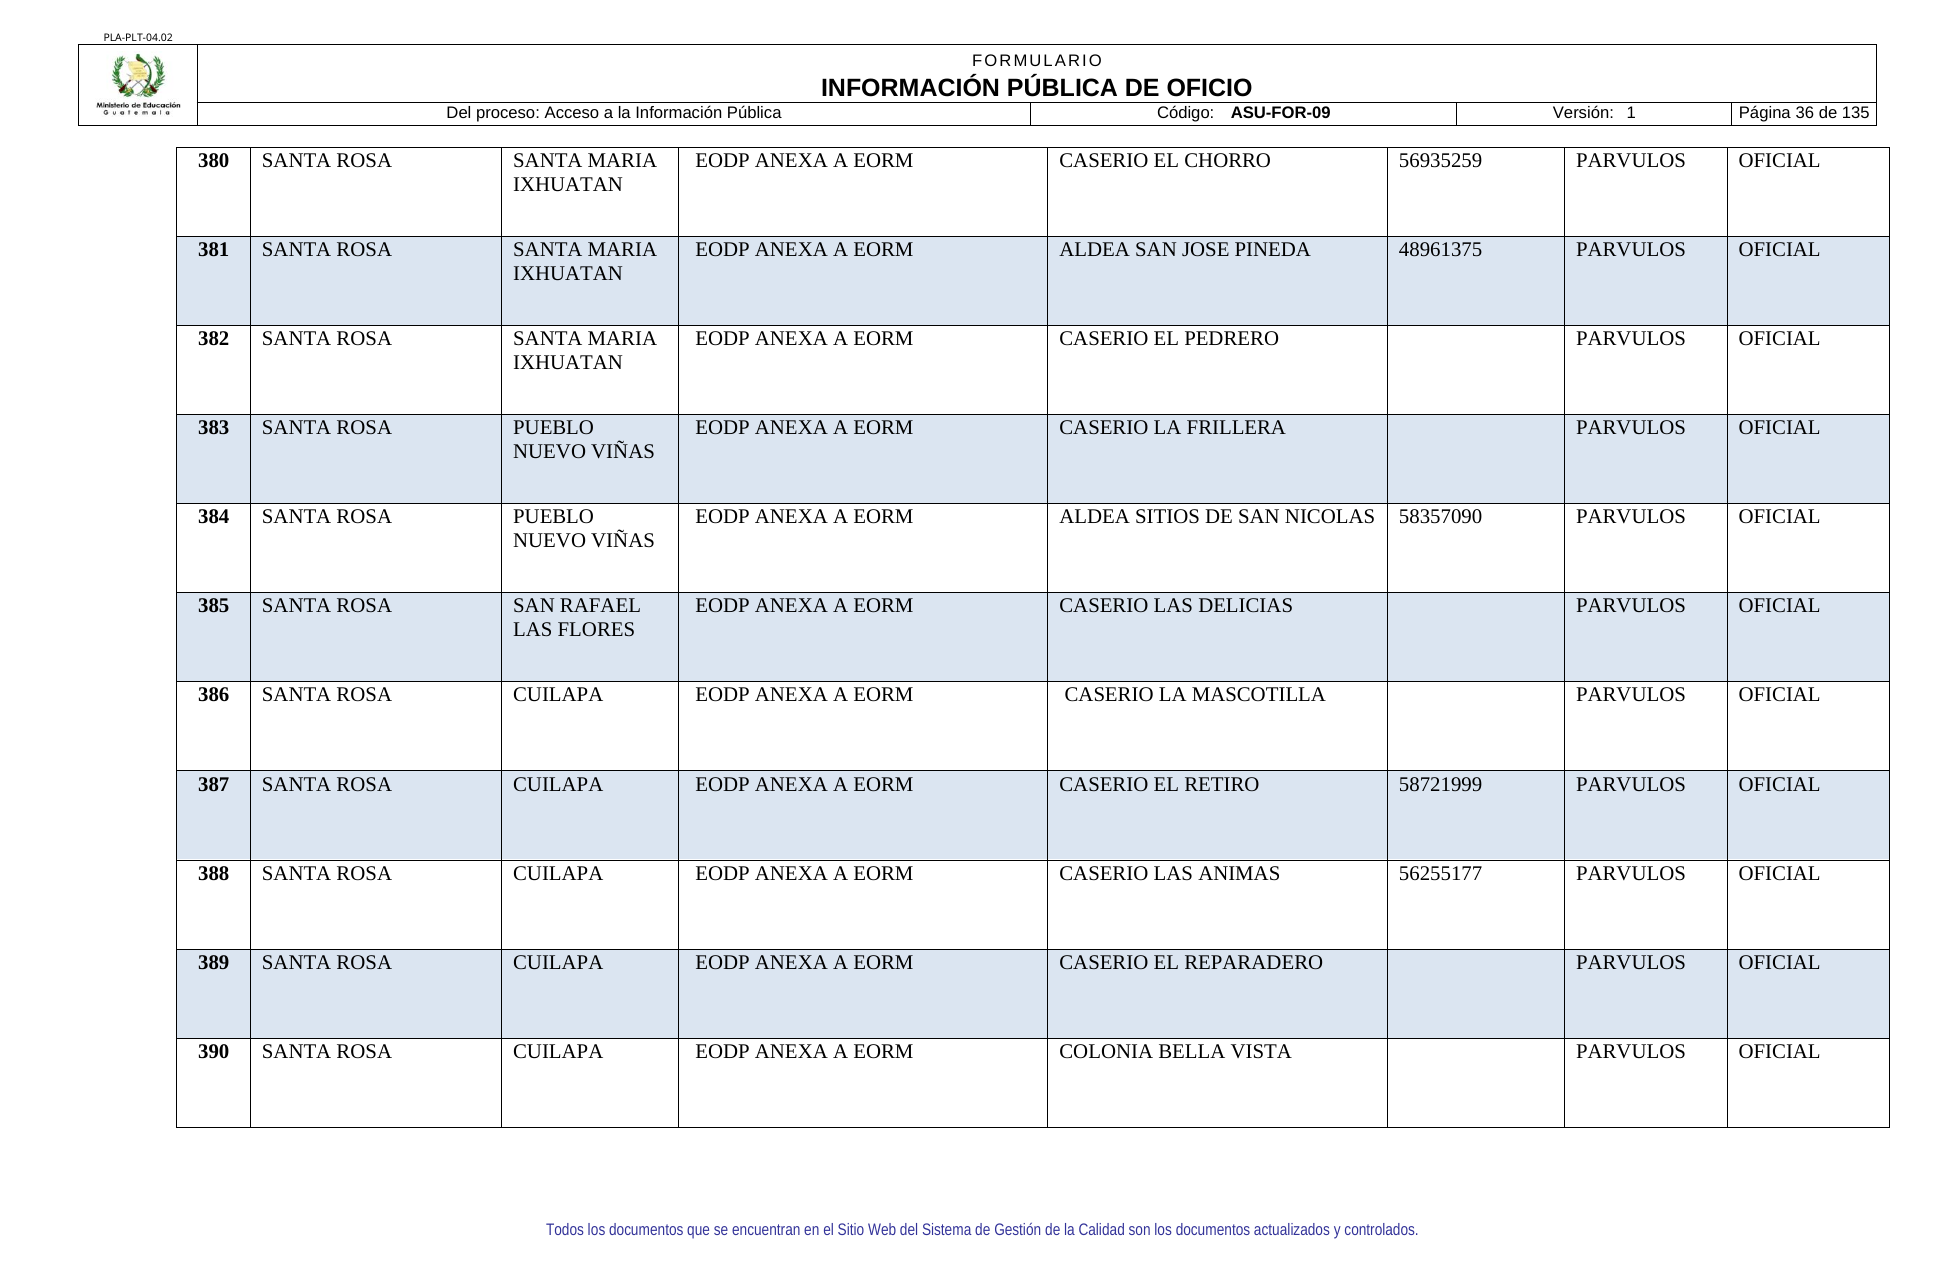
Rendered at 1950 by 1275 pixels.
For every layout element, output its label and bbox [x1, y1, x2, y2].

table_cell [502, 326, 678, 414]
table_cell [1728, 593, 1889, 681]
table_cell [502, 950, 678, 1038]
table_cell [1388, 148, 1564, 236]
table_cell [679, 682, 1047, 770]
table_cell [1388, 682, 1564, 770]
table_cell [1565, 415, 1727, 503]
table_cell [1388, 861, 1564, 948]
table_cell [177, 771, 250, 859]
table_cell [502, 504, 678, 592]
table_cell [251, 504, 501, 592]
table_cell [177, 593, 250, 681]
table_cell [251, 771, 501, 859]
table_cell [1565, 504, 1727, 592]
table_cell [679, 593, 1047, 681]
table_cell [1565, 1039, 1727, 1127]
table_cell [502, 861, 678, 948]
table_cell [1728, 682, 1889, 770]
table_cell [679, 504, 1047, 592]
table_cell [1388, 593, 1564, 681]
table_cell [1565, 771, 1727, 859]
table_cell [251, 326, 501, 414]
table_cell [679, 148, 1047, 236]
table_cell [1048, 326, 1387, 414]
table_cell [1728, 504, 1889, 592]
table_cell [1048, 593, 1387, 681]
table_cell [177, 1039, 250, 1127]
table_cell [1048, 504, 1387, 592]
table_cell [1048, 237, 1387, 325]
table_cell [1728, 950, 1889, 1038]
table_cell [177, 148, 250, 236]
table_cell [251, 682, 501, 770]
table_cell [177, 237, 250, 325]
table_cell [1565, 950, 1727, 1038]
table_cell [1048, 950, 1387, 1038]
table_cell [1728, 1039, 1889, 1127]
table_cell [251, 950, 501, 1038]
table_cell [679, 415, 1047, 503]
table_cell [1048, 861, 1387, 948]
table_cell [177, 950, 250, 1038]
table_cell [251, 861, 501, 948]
picture [95, 51, 181, 117]
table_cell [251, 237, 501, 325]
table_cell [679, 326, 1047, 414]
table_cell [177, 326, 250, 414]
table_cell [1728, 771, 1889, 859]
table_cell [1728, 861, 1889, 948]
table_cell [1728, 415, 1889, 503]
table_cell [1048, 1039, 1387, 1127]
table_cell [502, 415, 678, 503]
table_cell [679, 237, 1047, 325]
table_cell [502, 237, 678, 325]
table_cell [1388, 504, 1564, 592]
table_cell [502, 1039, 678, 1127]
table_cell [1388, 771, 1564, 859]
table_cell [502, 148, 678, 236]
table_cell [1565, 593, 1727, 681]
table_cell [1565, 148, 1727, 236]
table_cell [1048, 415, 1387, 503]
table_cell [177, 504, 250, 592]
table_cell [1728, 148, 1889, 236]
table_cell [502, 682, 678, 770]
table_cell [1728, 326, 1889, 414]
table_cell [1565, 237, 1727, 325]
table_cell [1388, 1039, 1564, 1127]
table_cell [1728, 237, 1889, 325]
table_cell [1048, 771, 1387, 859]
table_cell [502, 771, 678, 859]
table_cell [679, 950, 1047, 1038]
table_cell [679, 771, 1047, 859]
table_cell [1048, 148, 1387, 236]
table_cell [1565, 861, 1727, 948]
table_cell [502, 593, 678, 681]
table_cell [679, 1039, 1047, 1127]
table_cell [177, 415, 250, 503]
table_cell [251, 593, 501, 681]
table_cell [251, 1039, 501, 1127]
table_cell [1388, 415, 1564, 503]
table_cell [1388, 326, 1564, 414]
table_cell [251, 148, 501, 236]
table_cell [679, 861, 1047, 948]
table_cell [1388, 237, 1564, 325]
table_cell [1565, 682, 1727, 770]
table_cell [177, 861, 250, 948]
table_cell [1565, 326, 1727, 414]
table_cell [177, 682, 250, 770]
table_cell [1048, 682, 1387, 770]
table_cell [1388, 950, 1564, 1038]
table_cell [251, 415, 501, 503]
